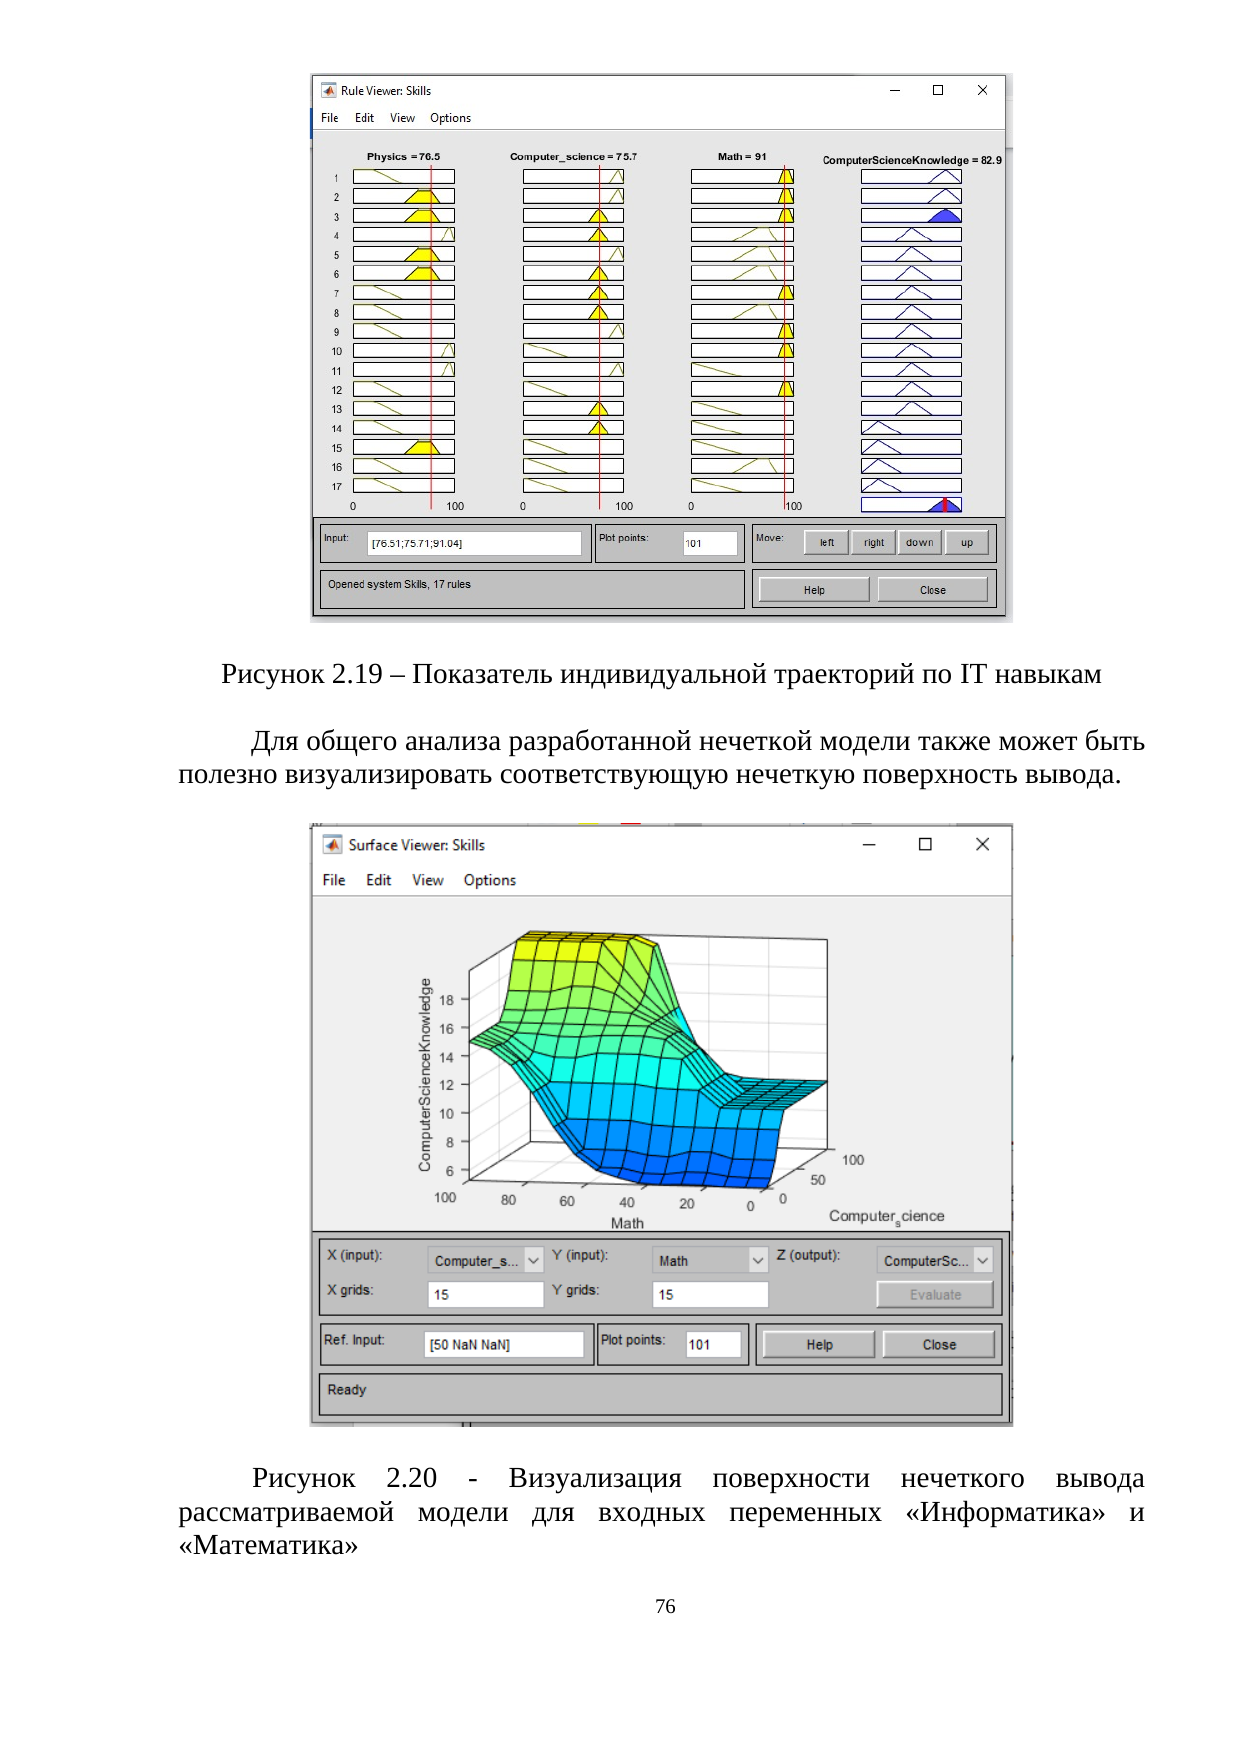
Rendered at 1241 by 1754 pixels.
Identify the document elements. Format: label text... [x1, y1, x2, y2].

picture [309, 73, 1014, 623]
text Рисунок 2.19 – Показатель индивидуальной траекторий по IT навыкам [177, 656, 1146, 689]
text Рисунок 2.20 - Визуализация поверхности нечеткого вывода рассматриваемой модели для входных переменных «Информатика» и «Математика» [178, 1460, 1146, 1561]
picture [309, 823, 1014, 1427]
text Для общего анализа разработанной нечеткой модели также может быть полезно визуализировать соответствующую нечеткую поверхность вывода. [178, 723, 1146, 790]
